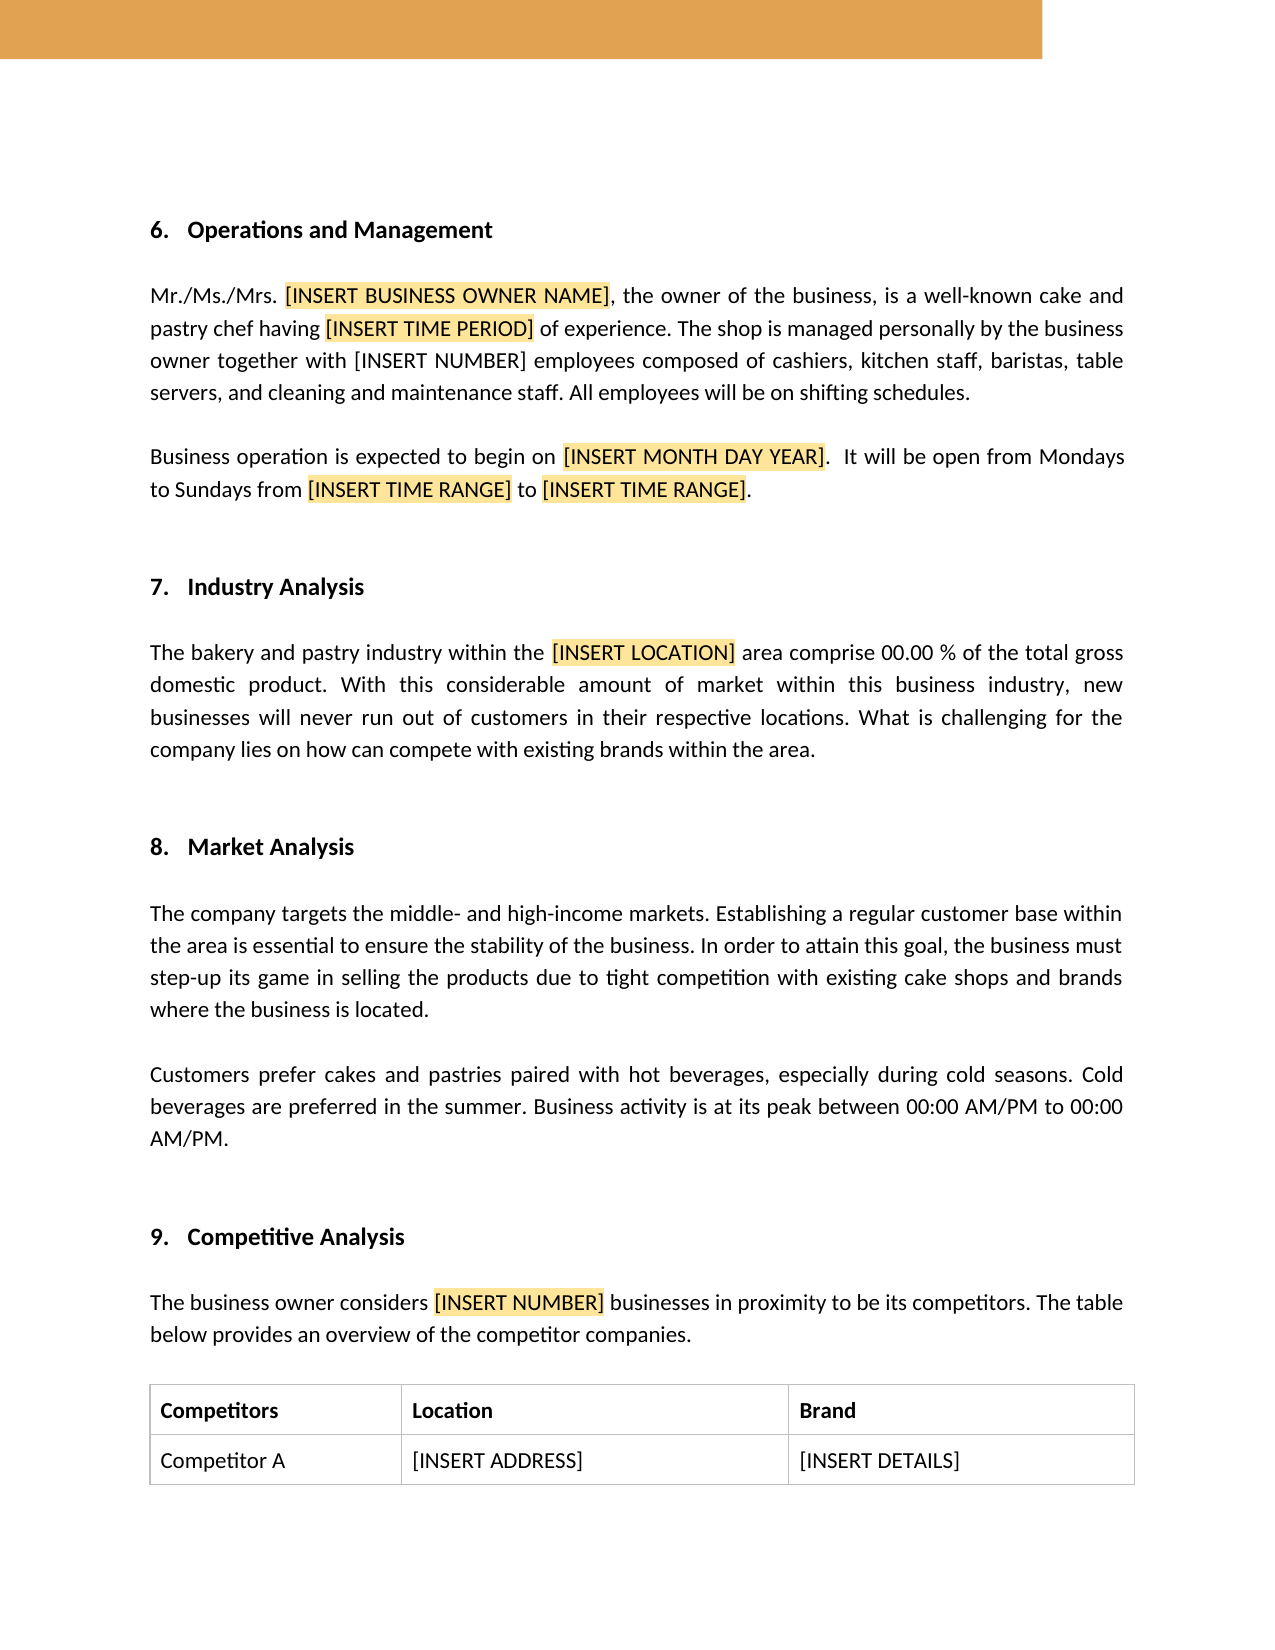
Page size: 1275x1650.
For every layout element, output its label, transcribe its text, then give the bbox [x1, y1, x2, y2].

list Operations and Management [150, 214, 1125, 245]
table_header Competitors [151, 1385, 401, 1434]
list Industry Analysis [150, 571, 1125, 602]
table_header Brand [789, 1385, 1134, 1434]
list Market Analysis [150, 832, 1125, 862]
text Customers prefer cakes and pastries paired with hot beverages, especially during cold seasons. Cold beverages are preferred in the summer. Business activity is at its peak between 00:00 AM/PM to 00:00 AM/PM. [150, 1060, 1125, 1152]
text Mr./Ms./Mrs. [INSERT BUSINESS OWNER NAME], the owner of the business, is a well-known cake and pastry chef having [INSERT TIME PERIOD] of experience. The shop is managed personally by the business owner together with [INSERT NUMBER] employees composed of cashiers, kitchen staff, baristas, table servers, and cleaning and maintenance staff. All employees will be on shifting schedules. [150, 282, 1125, 406]
text The business owner considers [INSERT NUMBER] businesses in proximity to be its competitors. The table below provides an overview of the competitor companies. [150, 1288, 1125, 1348]
table_cell [INSERT DETAILS] [789, 1435, 1134, 1484]
table_cell Competitor A [151, 1435, 401, 1484]
table_cell [INSERT ADDRESS] [402, 1435, 788, 1484]
text Business operation is expected to begin on [INSERT MONTH DAY YEAR]. It will be open from Mondays to Sundays from [INSERT TIME RANGE] to [INSERT TIME RANGE]. [150, 442, 1125, 503]
text The bakery and pastry industry within the [INSERT LOCATION] area comprise 00.00 % of the total gross domestic product. With this considerable amount of market within this business industry, new businesses will never run out of customers in their respective locations. What is challenging for the company lies on how can compete with existing brands within the area. [150, 638, 1125, 763]
text The company targets the middle- and high-income markets. Establishing a regular customer base within the area is essential to ensure the stability of the business. In order to attain this goal, the business must step-up its game in selling the products due to tight competition with existing cake shops and brands where the business is located. [150, 899, 1125, 1023]
list Competitive Analysis [150, 1221, 1125, 1251]
table_header Location [402, 1385, 788, 1434]
